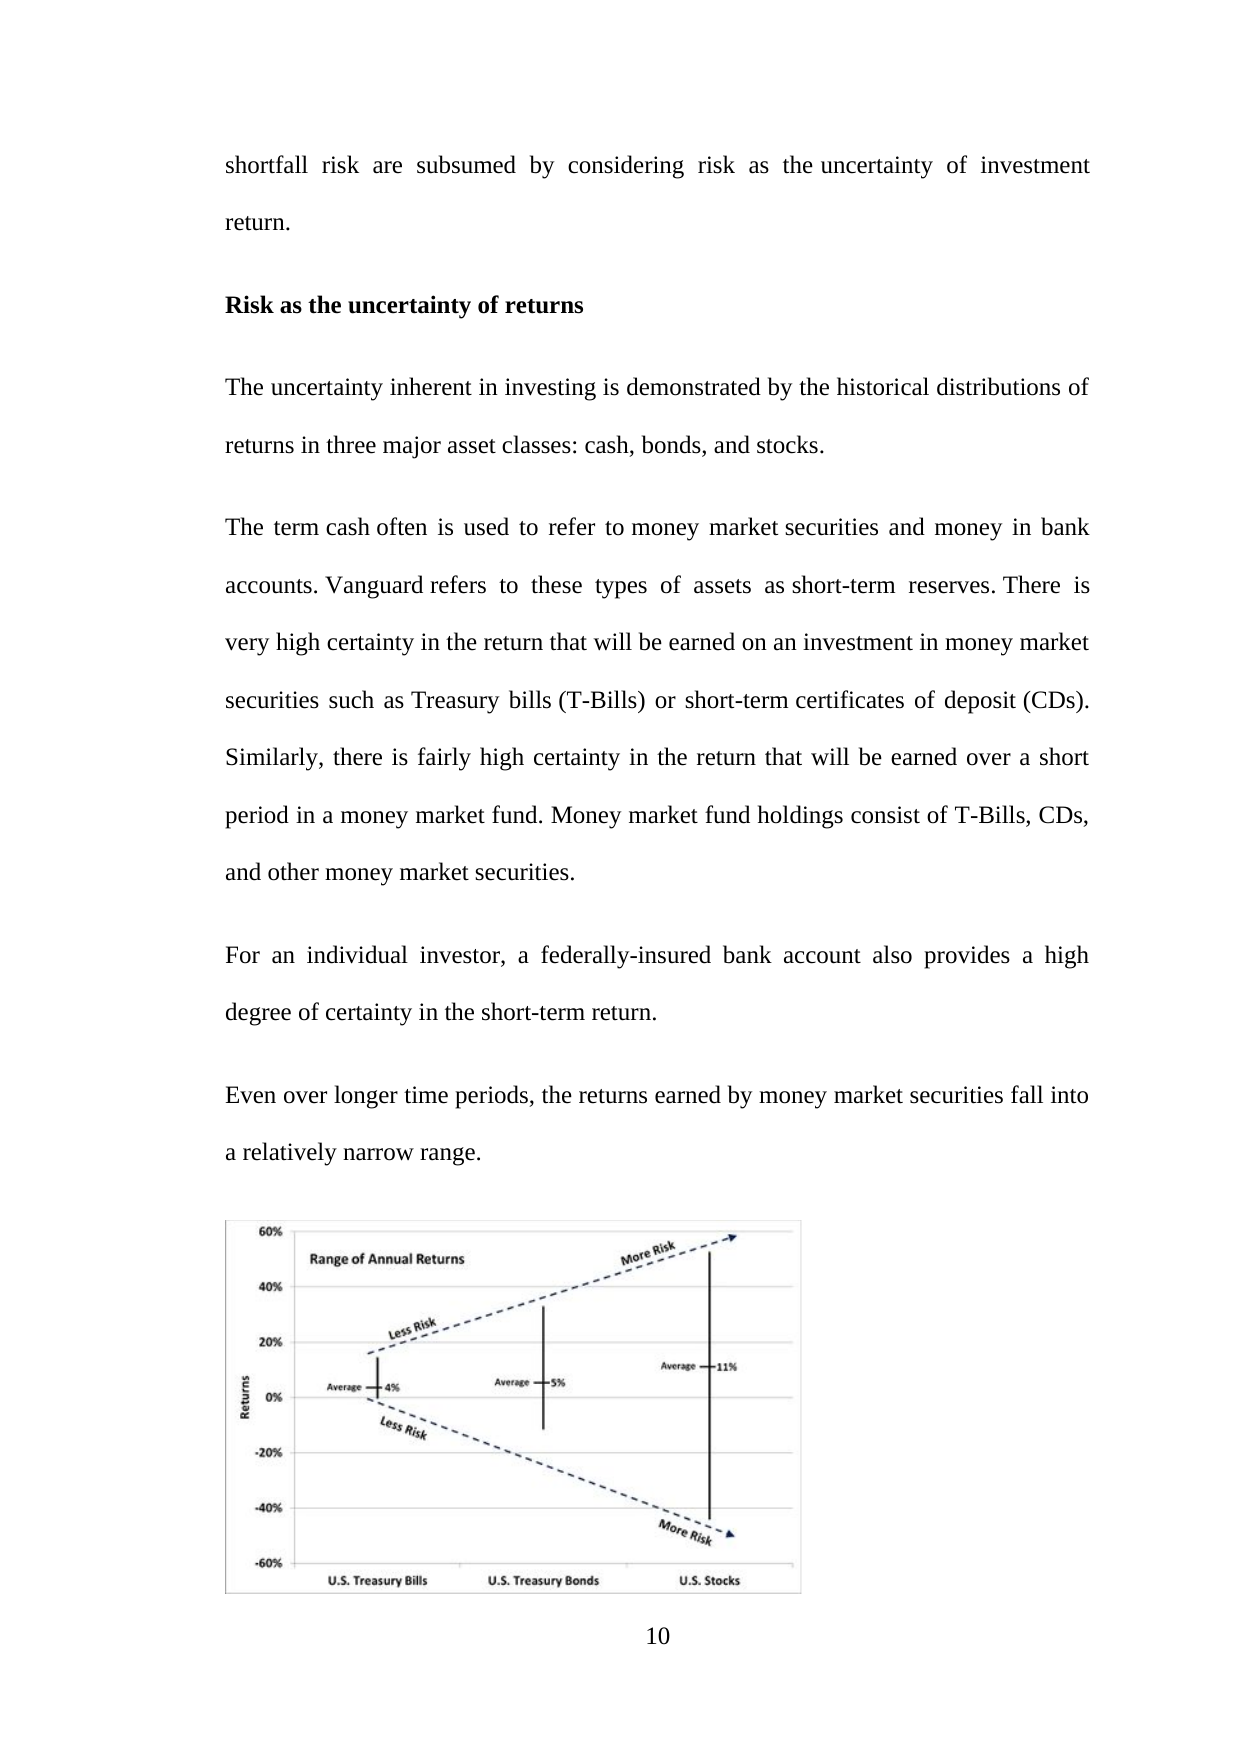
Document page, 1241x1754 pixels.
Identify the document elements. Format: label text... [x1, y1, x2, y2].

subtitle Risk as the uncertainty of returns [225, 290, 1090, 319]
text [225, 150, 1090, 236]
picture [225, 1220, 802, 1594]
text The uncertainty inherent in investing is demonstrated by the historical distributions of returns in three major asset classes: cash, bonds, and stocks. [225, 372, 1090, 459]
text Even over longer time periods, the returns earned by money market securities fall into a relatively narrow range. [225, 1080, 1090, 1166]
text For an individual investor, a federally-insured bank account also provides a high degree of certainty in the short-term return. [225, 940, 1090, 1026]
text The term cash often is used to refer to money market securities and money in bank accounts. Vanguard refers to these types of assets as short-term reserves. There is very high certainty in the return that will be earned on an investment in money market securities such as Treasury bills (T-Bills) or short-term certificates of deposit (CDs). Similarly, there is fairly high certainty in the return that will be earned over a short period in a money market fund. Money market fund holdings consist of T-Bills, CDs, and other money market securities. [225, 512, 1090, 886]
